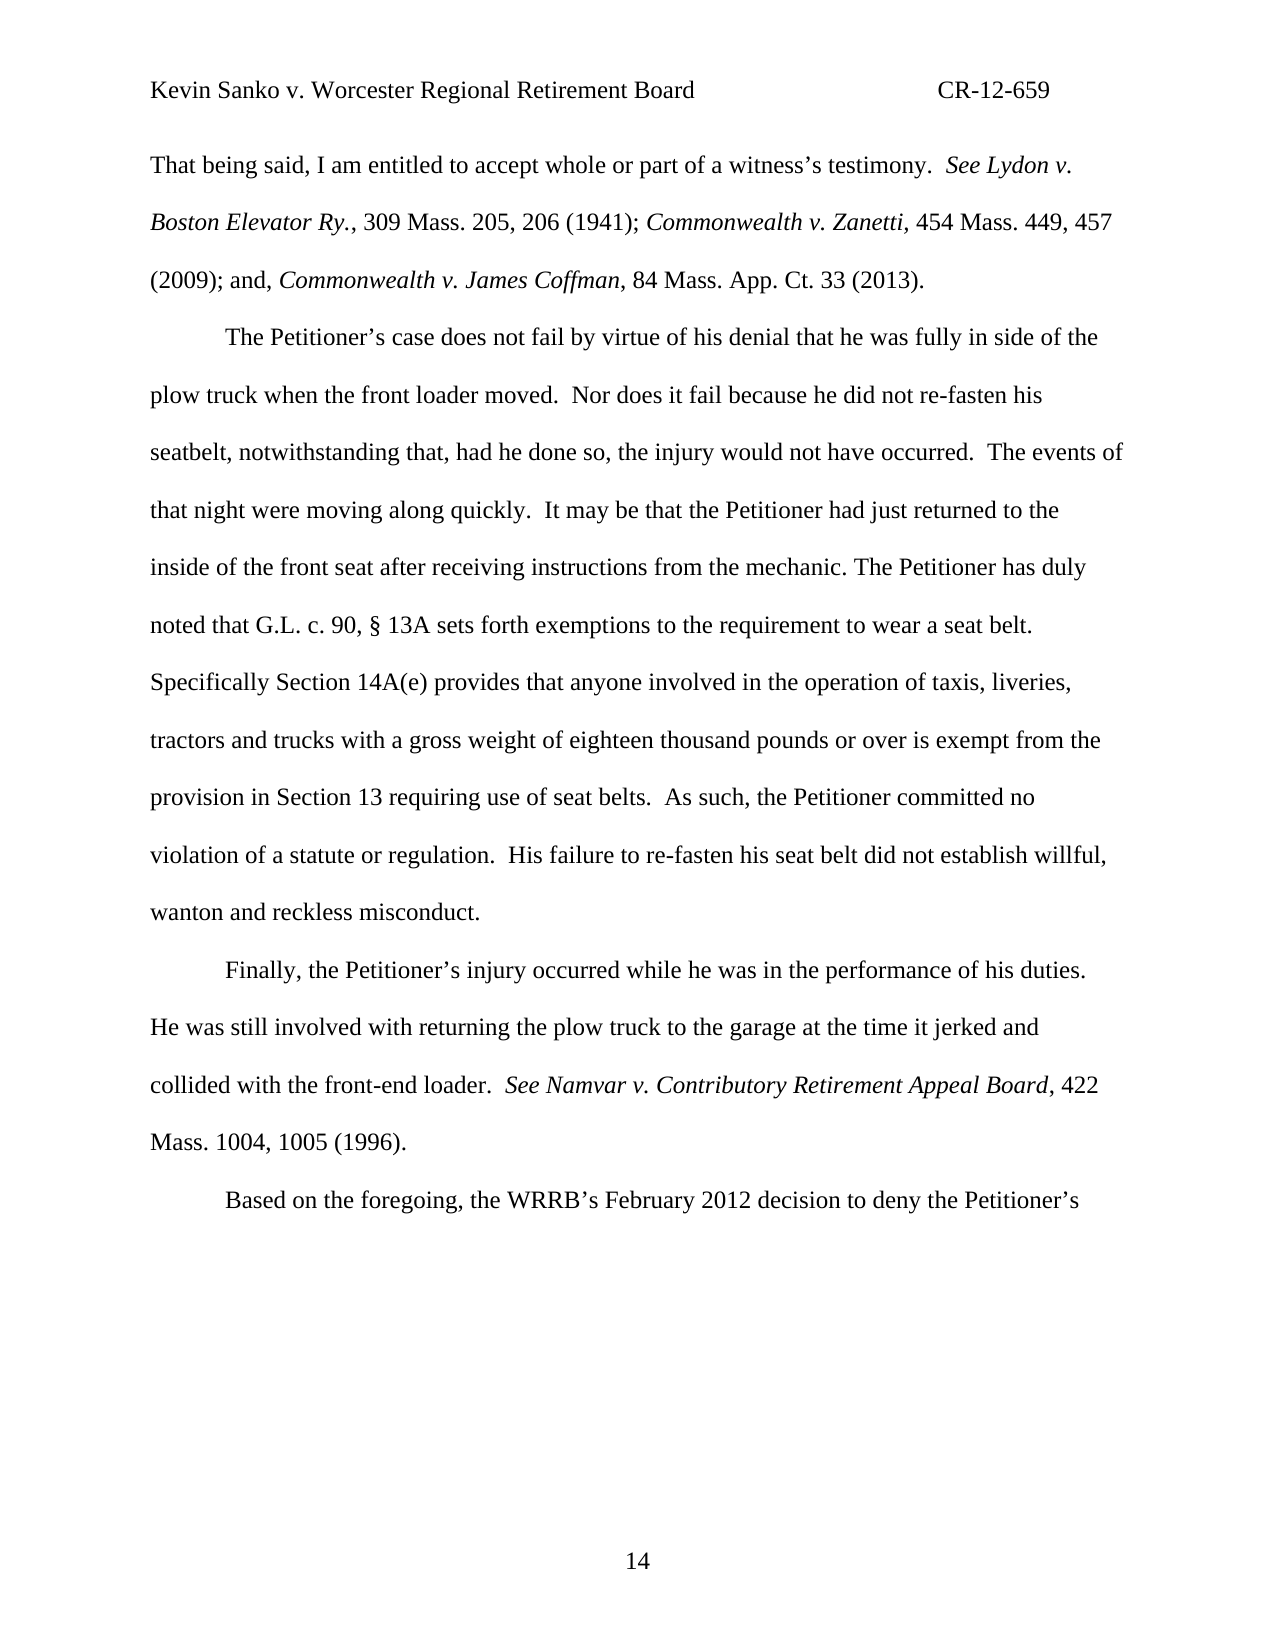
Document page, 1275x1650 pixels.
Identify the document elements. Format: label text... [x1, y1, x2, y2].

list The Petitioner’s case does not fail by virtue of his denial that he was fully in side of the plow truck when the front loader moved. Nor does it fail because he did not re-fasten his seatbelt, notwithstanding that, had he done so, the injury would not have occurred. The events of that night were moving along quickly. It may be that the Petitioner had just returned to the inside of the front seat after receiving instructions from the mechanic. The Petitioner has duly noted that G.L. c. 90, § 13A sets forth exemptions to the requirement to wear a seat belt. Specifically Section 14A(e) provides that anyone involved in the operation of taxis, liveries, tractors and trucks with a gross weight of eighteen thousand pounds or over is exempt from the provision in Section 13 requiring use of seat belts. As such, the Petitioner committed no violation of a statute or regulation. His failure to re-fasten his seat belt did not establish willful, wanton and reckless misconduct. [150, 322, 1125, 926]
list Finally, the Petitioner’s injury occurred while he was in the performance of his duties. He was still involved with returning the plow truck to the garage at the time it jerked and collided with the front-end loader. See Namvar v. Contributory Retirement Appeal Board, 422 Mass. 1004, 1005 (1996). [150, 955, 1125, 1156]
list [150, 150, 1125, 294]
list Based on the foregoing, the WRRB’s February 2012 decision to deny the Petitioner’s [150, 1185, 1125, 1214]
